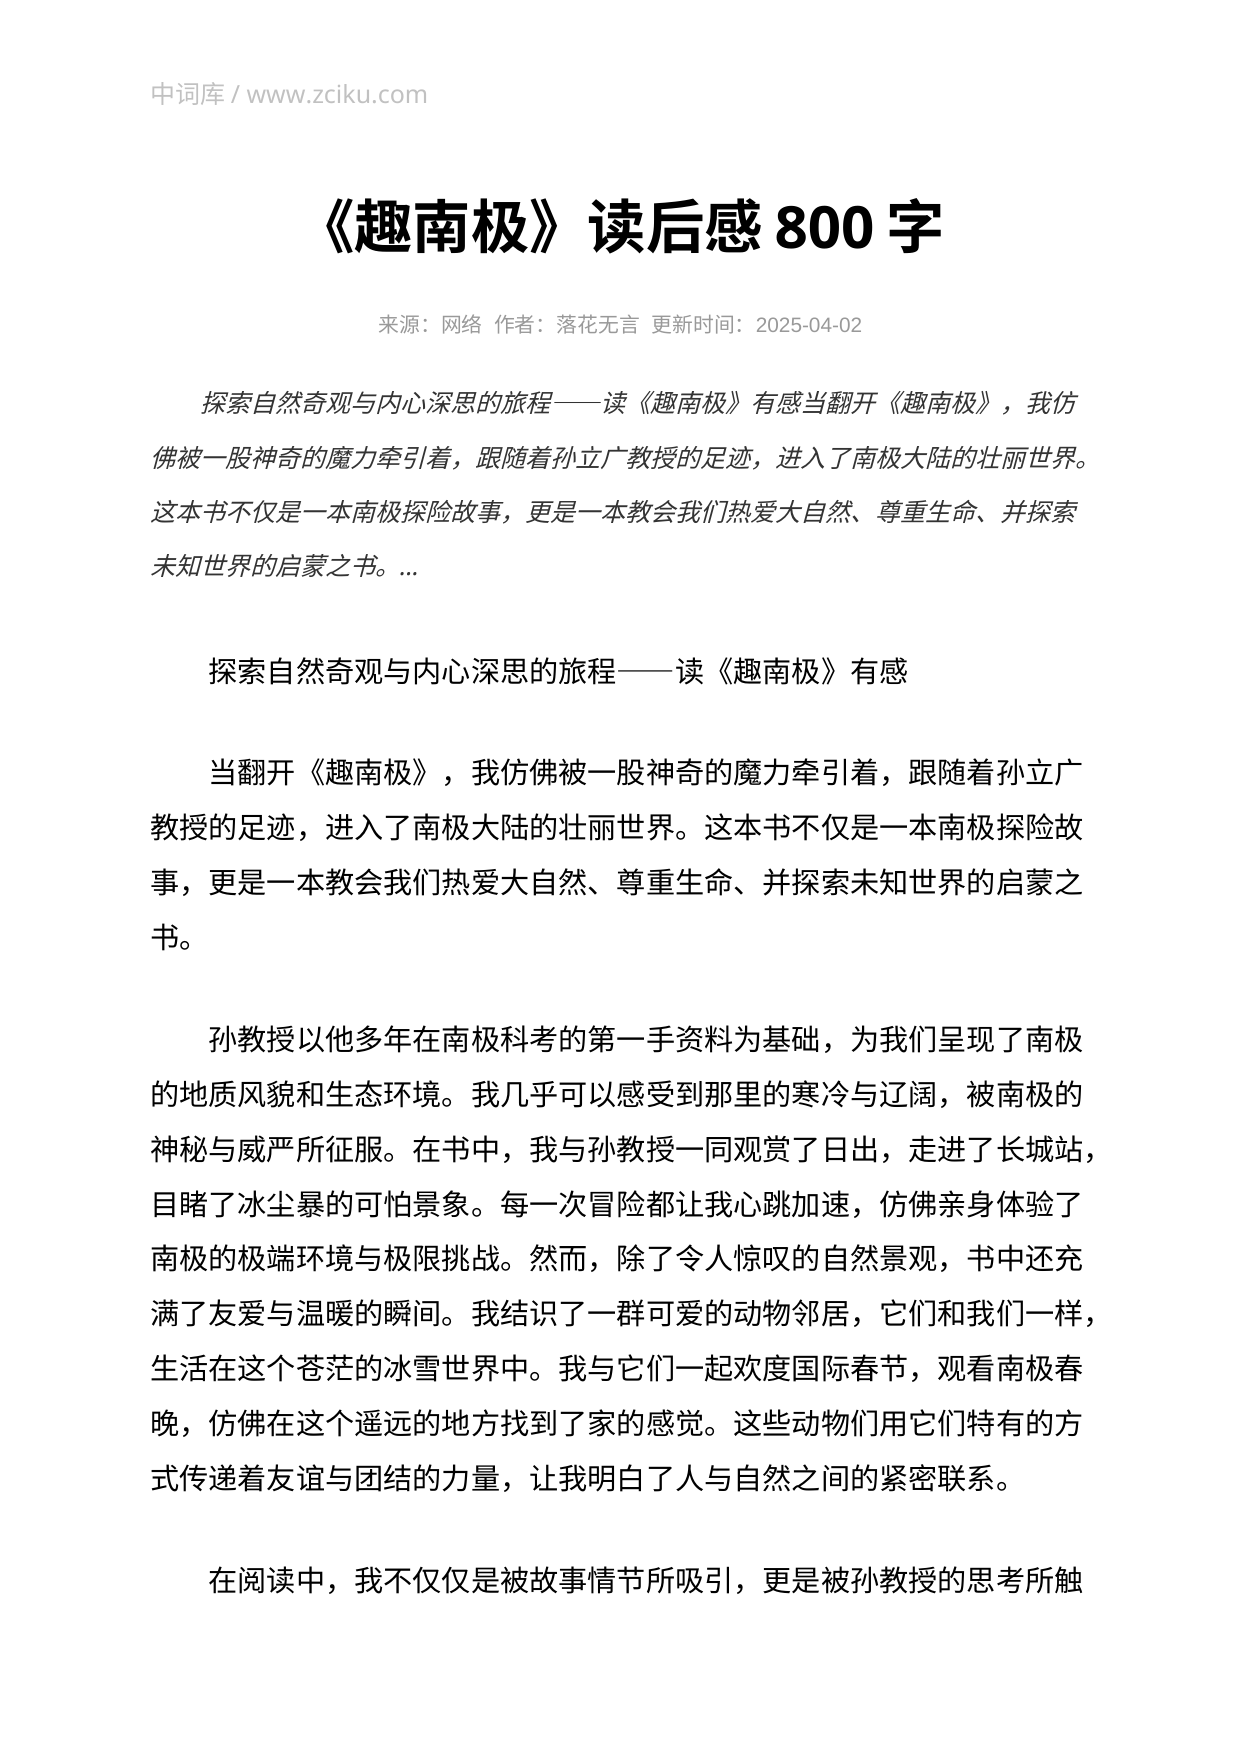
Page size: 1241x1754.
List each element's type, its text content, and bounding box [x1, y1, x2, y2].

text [150, 1557, 1090, 1599]
text 探索自然奇观与内心深思的旅程——读《趣南极》有感当翻开《趣南极》，我仿佛被一股神奇的魔力牵引着，跟随着孙立广教授的足迹，进入了南极大陆的壮丽世界。这本书不仅是一本南极探险故事，更是一本教会我们热爱大自然、尊重生命、并探索未知世界的启蒙之书。... [150, 384, 1090, 583]
text 当翻开《趣南极》，我仿佛被一股神奇的魔力牵引着，跟随着孙立广教授的足迹，进入了南极大陆的壮丽世界。这本书不仅是一本南极探险故事，更是一本教会我们热爱大自然、尊重生命、并探索未知世界的启蒙之书。 [150, 750, 1090, 957]
text 来源：网络 作者：落花无言 更新时间：2025-04-02 [150, 313, 1090, 337]
text 探索自然奇观与内心深思的旅程——读《趣南极》有感 [150, 648, 1090, 690]
text 孙教授以他多年在南极科考的第一手资料为基础，为我们呈现了南极的地质风貌和生态环境。我几乎可以感受到那里的寒冷与辽阔，被南极的神秘与威严所征服。在书中，我与孙教授一同观赏了日出，走进了长城站，目睹了冰尘暴的可怕景象。每一次冒险都让我心跳加速，仿佛亲身体验了南极的极端环境与极限挑战。然而，除了令人惊叹的自然景观，书中还充满了友爱与温暖的瞬间。我结识了一群可爱的动物邻居，它们和我们一样，生活在这个苍茫的冰雪世界中。我与它们一起欢度国际春节，观看南极春晚，仿佛在这个遥远的地方找到了家的感觉。这些动物们用它们特有的方式传递着友谊与团结的力量，让我明白了人与自然之间的紧密联系。 [150, 1016, 1090, 1498]
subtitle 《趣南极》读后感800字 [150, 181, 1090, 266]
